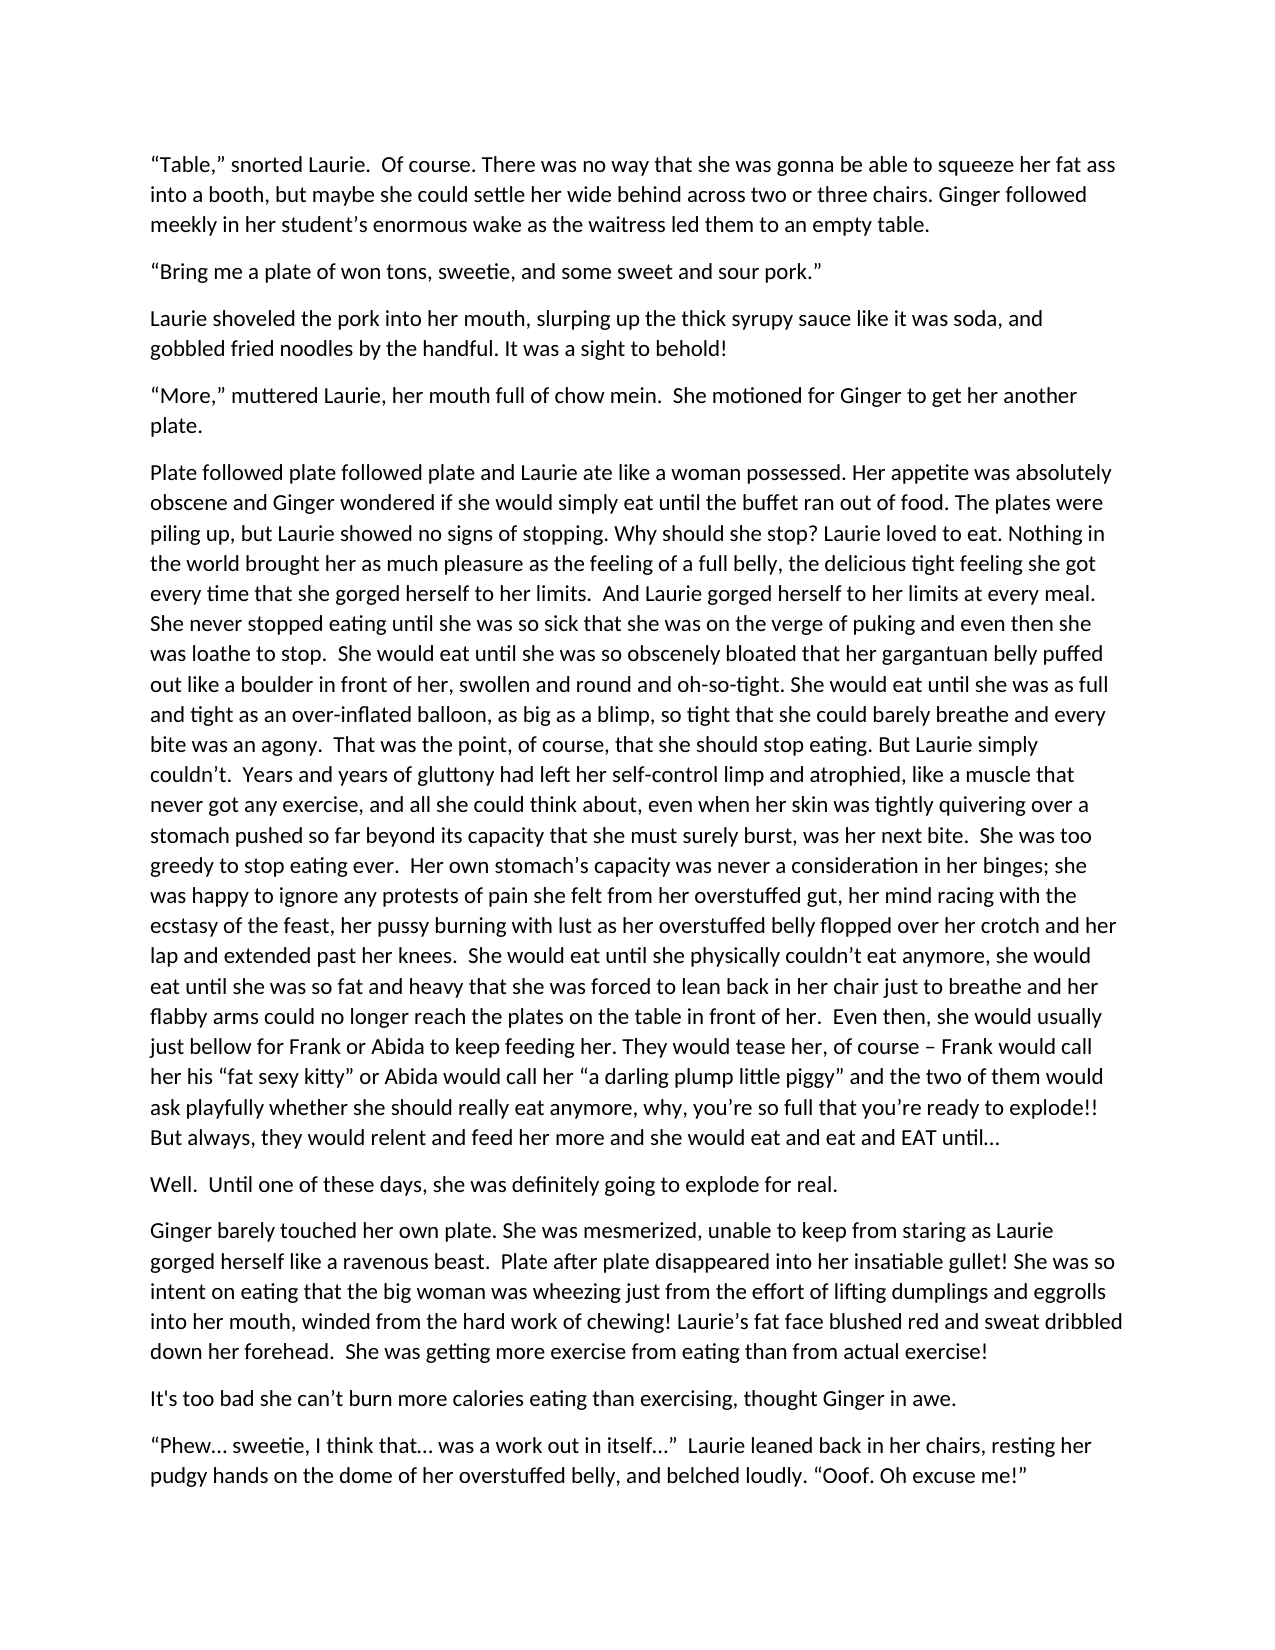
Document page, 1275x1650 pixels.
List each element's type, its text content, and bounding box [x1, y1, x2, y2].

text Well. Until one of these days, she was definitely going to explode for real. [150, 1170, 1125, 1198]
text It's too bad she can’t burn more calories eating than exercising, thought Ginger in awe. [150, 1384, 1125, 1412]
text “More,” muttered Laurie, her mouth full of chow mein. She motioned for Ginger to get her another plate. [150, 381, 1125, 439]
text “Bring me a plate of won tons, sweetie, and some sweet and sour pork.” [150, 257, 1125, 285]
text Plate followed plate followed plate and Laurie ate like a woman possessed. Her appetite was absolutely obscene and Ginger wondered if she would simply eat until the buffet ran out of food. The plates were piling up, but Laurie showed no signs of stopping. Why should she stop? Laurie loved to eat. Nothing in the world brought her as much pleasure as the feeling of a full belly, the delicious tight feeling she got every time that she gorged herself to her limits. And Laurie gorged herself to her limits at every meal. She never stopped eating until she was so sick that she was on the verge of puking and even then she was loathe to stop. She would eat until she was so obscenely bloated that her gargantuan belly puffed out like a boulder in front of her, swollen and round and oh-so-tight. She would eat until she was as full and tight as an over-inflated balloon, as big as a blimp, so tight that she could barely breathe and every bite was an agony. That was the point, of course, that she should stop eating. But Laurie simply couldn’t. Years and years of gluttony had left her self-control limp and atrophied, like a muscle that never got any exercise, and all she could think about, even when her skin was tightly quivering over a stomach pushed so far beyond its capacity that she must surely burst, was her next bite. She was too greedy to stop eating ever. Her own stomach’s capacity was never a consideration in her binges; she was happy to ignore any protests of pain she felt from her overstuffed gut, her mind racing with the ecstasy of the feast, her pussy burning with lust as her overstuffed belly flopped over her crotch and her lap and extended past her knees. She would eat until she physically couldn’t eat anymore, she would eat until she was so fat and heavy that she was forced to lean back in her chair just to breathe and her flabby arms could no longer reach the plates on the table in front of her. Even then, she would usually just bellow for Frank or Abida to keep feeding her. They would tease her, of course – Frank would call her his “fat sexy kitty” or Abida would call her “a darling plump little piggy” and the two of them would ask playfully whether she should really eat anymore, why, you’re so full that you’re ready to explode!! But always, they would relent and feed her more and she would eat and eat and EAT until… [150, 458, 1125, 1151]
text “Table,” snorted Laurie. Of course. There was no way that she was gonna be able to squeeze her fat ass into a booth, but maybe she could settle her wide behind across two or three chairs. Ginger followed meekly in her student’s enormous wake as the waitress led them to an empty table. [150, 150, 1125, 238]
text “Phew… sweetie, I think that… was a work out in itself…” Laurie leaned back in her chairs, resting her pudgy hands on the dome of her overstuffed belly, and belched loudly. “Ooof. Oh excuse me!” [150, 1431, 1125, 1489]
text Ginger barely touched her own plate. She was mesmerized, unable to keep from staring as Laurie gorged herself like a ravenous beast. Plate after plate disappeared into her insatiable gullet! She was so intent on eating that the big woman was wheezing just from the effort of lifting dumplings and eggrolls into her mouth, winded from the hard work of chewing! Laurie’s fat face blushed red and sweat dribbled down her forehead. She was getting more exercise from eating than from actual exercise! [150, 1217, 1125, 1366]
text Laurie shoveled the pork into her mouth, slurping up the thick syrupy sauce like it was soda, and gobbled fried noodles by the handful. It was a sight to behold! [150, 304, 1125, 362]
